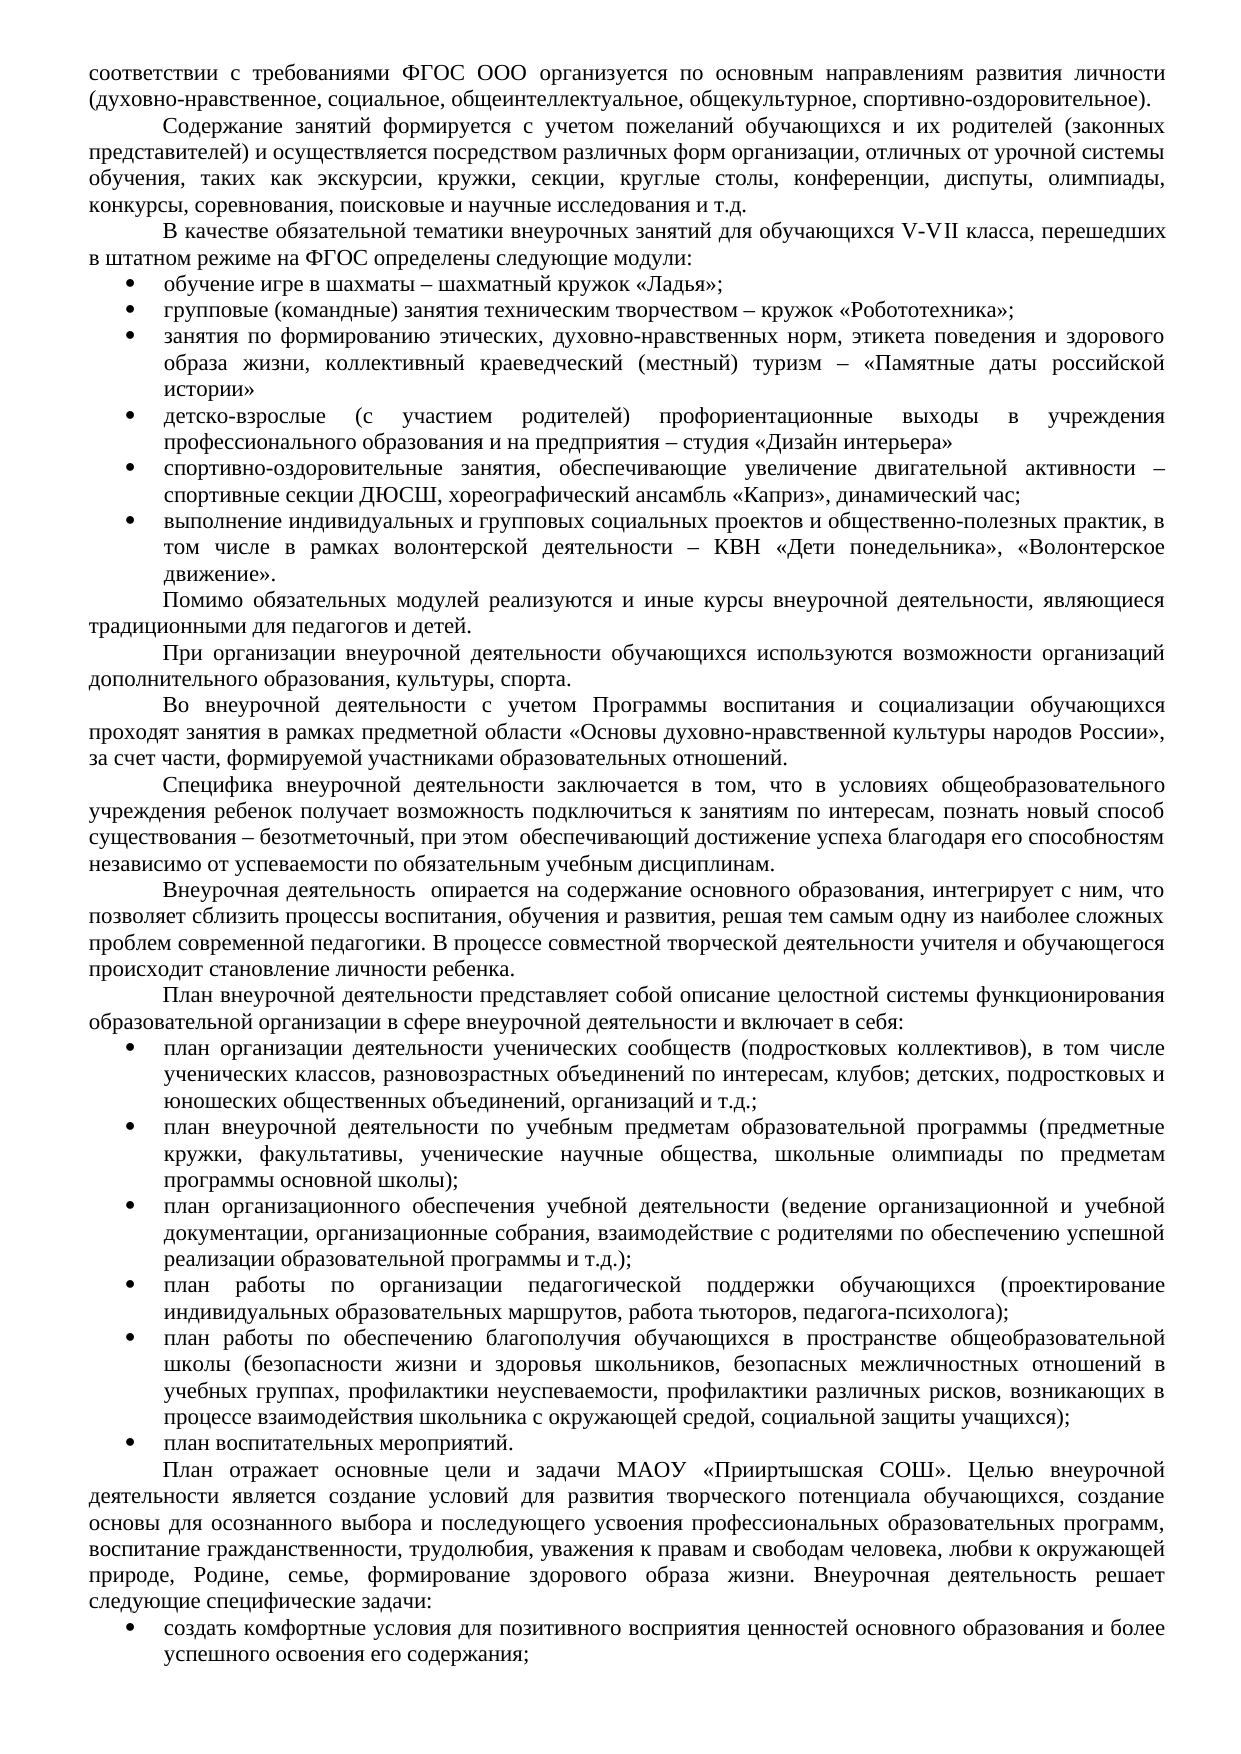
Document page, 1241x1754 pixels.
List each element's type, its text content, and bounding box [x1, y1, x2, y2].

list создать комфортные условия для позитивного восприятия ценностей основного образования и более успешного освоения его содержания; [126, 1614, 1167, 1667]
list детско-взрослые (с участием родителей) профориентационные выходы в учреждения профессионального образования и на предприятия – студия «Дизайн интерьера» [126, 402, 1167, 454]
list план организационного обеспечения учебной деятельности (ведение организационной и учебной документации, организационные собрания, взаимодействие с родителями по обеспечению успешной реализации образовательной программы и т.д.); [126, 1192, 1167, 1271]
list план воспитательных мероприятий. [126, 1429, 1167, 1456]
text Содержание занятий формируется с учетом пожеланий обучающихся и их родителей (законных представителей) и осуществляется посредством различных форм организации, отличных от урочной системы обучения, таких как экскурсии, кружки, секции, круглые столы, конференции, диспуты, олимпиады, конкурсы, соревнования, поисковые и научные исследования и т.д. [89, 112, 1167, 217]
list спортивно-оздоровительные занятия, обеспечивающие увеличение двигательной активности – спортивные секции ДЮСШ, хореографический ансамбль «Каприз», динамический час; [126, 454, 1167, 507]
list план внеурочной деятельности по учебным предметам образовательной программы (предметные кружки, факультативы, ученические научные общества, школьные олимпиады по предметам программы основной школы); [126, 1113, 1167, 1192]
text Во внеурочной деятельности с учетом Программы воспитания и социализации обучающихся проходят занятия в рамках предметной области «Основы духовно-нравственной культуры народов России», за счет части, формируемой участниками образовательных отношений. [89, 692, 1167, 771]
text Внеурочная деятельность опирается на содержание основного образования, интегрирует с ним, что позволяет сблизить процессы воспитания, обучения и развития, решая тем самым одну из наиболее сложных проблем современной педагогики. В процессе совместной творческой деятельности учителя и обучающегося происходит становление личности ребенка. [89, 876, 1167, 981]
text План внеурочной деятельности представляет собой описание целостной системы функционирования образовательной организации в сфере внеурочной деятельности и включает в себя: [89, 981, 1167, 1034]
text Помимо обязательных модулей реализуются и иные курсы внеурочной деятельности, являющиеся традиционными для педагогов и детей. [89, 586, 1167, 639]
list план работы по организации педагогической поддержки обучающихся (проектирование индивидуальных образовательных маршрутов, работа тьюторов, педагога-психолога); [126, 1271, 1167, 1324]
text План отражает основные цели и задачи МАОУ «Прииртышская СОШ». Целью внеурочной деятельности является создание условий для развития творческого потенциала обучающихся, создание основы для осознанного выбора и последующего усвоения профессиональных образовательных программ, воспитание гражданственности, трудолюбия, уважения к правам и свободам человека, любви к окружающей природе, Родине, семье, формирование здорового образа жизни. Внеурочная деятельность решает следующие специфические задачи: [89, 1456, 1167, 1614]
text Специфика внеурочной деятельности заключается в том, что в условиях общеобразовательного учреждения ребенок получает возможность подключиться к занятиям по интересам, познать новый способ существования – безотметочный, при этом обеспечивающий достижение успеха благодаря его способностям независимо от успеваемости по обязательным учебным дисциплинам. [89, 771, 1167, 876]
list обучение игре в шахматы – шахматный кружок «Ладья»; [126, 270, 1167, 296]
list групповые (командные) занятия техническим творчеством – кружок «Робототехника»; [126, 296, 1167, 323]
text В качестве обязательной тематики внеурочных занятий для обучающихся V-VII класса, перешедших в штатном режиме на ФГОС определены следующие модули: [89, 217, 1167, 270]
list занятия по формированию этических, духовно-нравственных норм, этикета поведения и здорового образа жизни, коллективный краеведческий (местный) туризм – «Памятные даты российской истории» [126, 323, 1167, 402]
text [89, 59, 1167, 112]
list план работы по обеспечению благополучия обучающихся в пространстве общеобразовательной школы (безопасности жизни и здоровья школьников, безопасных межличностных отношений в учебных группах, профилактики неуспеваемости, профилактики различных рисков, возникающих в процессе взаимодействия школьника с окружающей средой, социальной защиты учащихся); [126, 1324, 1167, 1429]
list план организации деятельности ученических сообществ (подростковых коллективов), в том числе ученических классов, разновозрастных объединений по интересам, клубов; детских, подростковых и юношеских общественных объединений, организаций и т.д.; [126, 1034, 1167, 1113]
list выполнение индивидуальных и групповых социальных проектов и общественно-полезных практик, в том числе в рамках волонтерской деятельности – КВН «Дети понедельника», «Волонтерское движение». [126, 507, 1167, 586]
text При организации внеурочной деятельности обучающихся используются возможности организаций дополнительного образования, культуры, спорта. [89, 639, 1167, 692]
